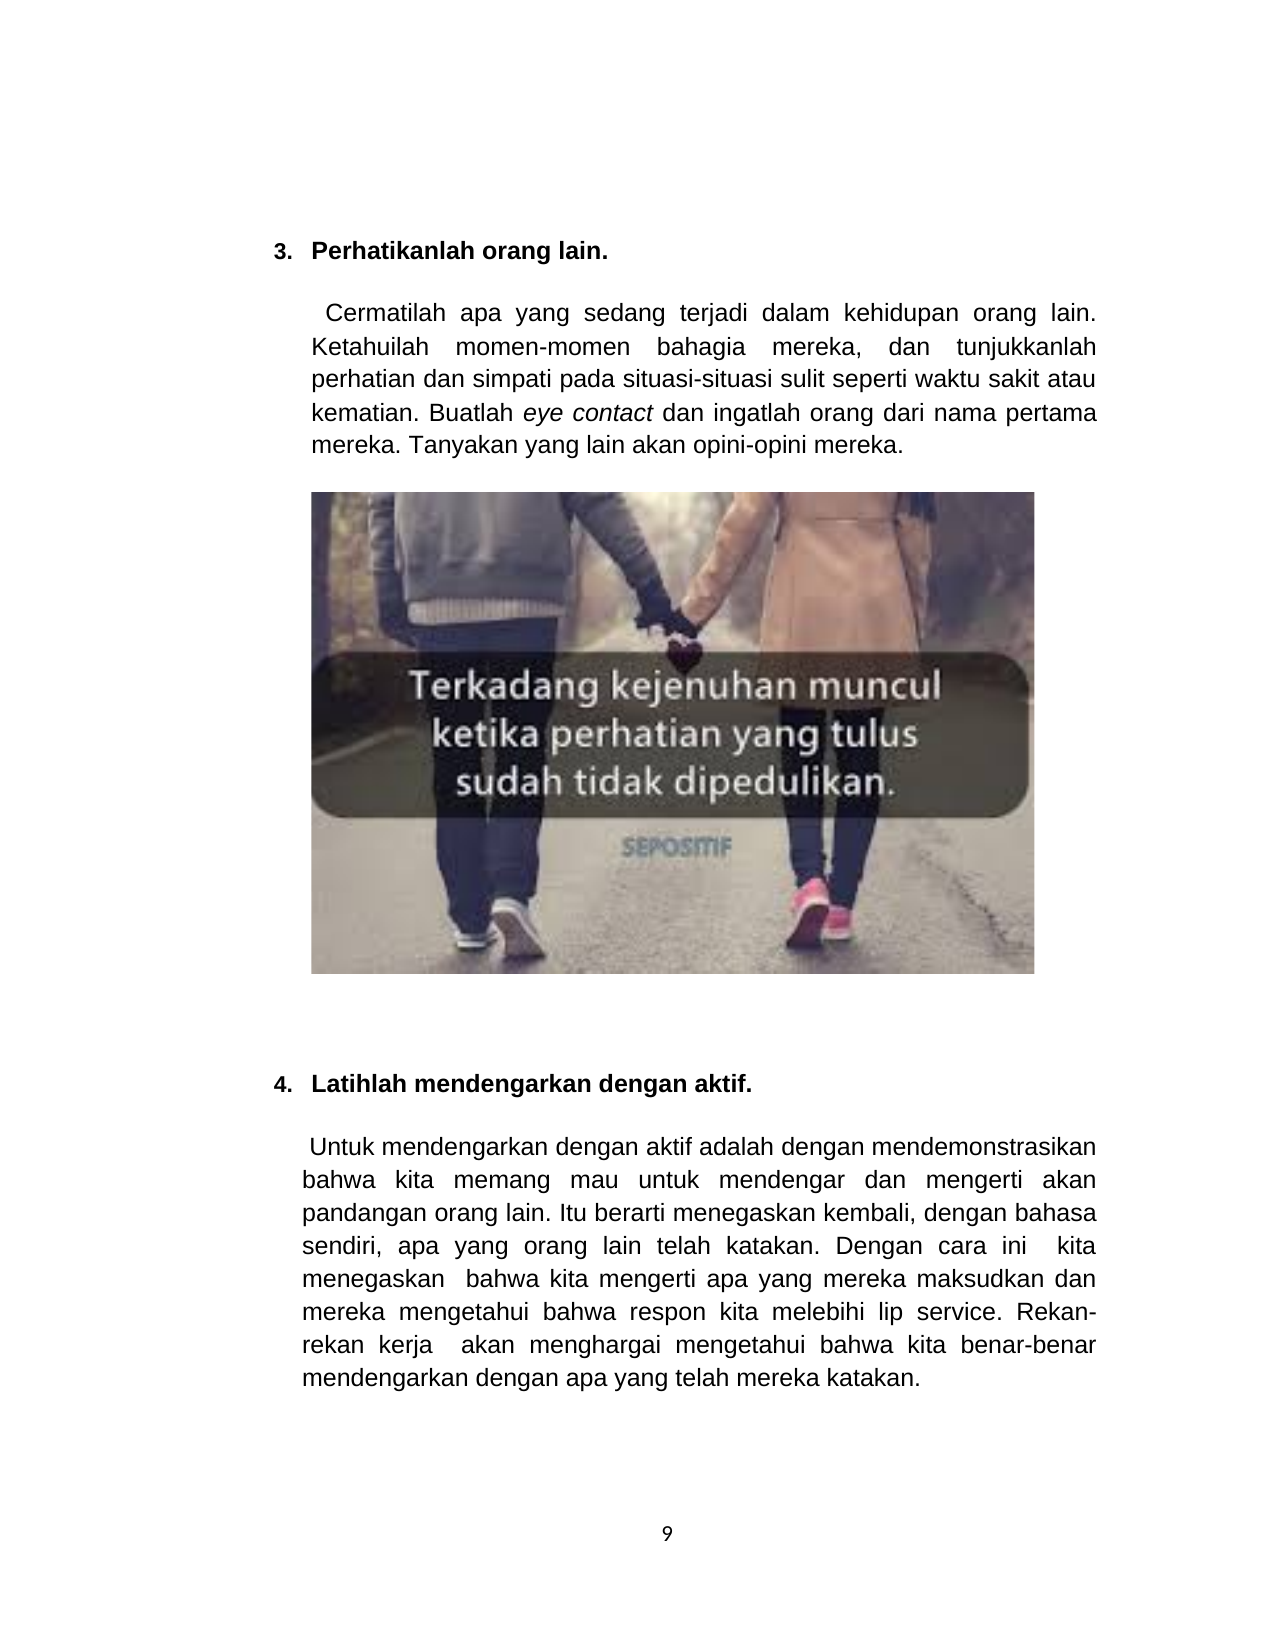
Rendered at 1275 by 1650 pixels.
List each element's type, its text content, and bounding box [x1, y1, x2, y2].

text Cermatilah apa yang sedang terjadi dalam kehidupan orang lain. Ketahuilah momen-momen bahagia mereka, dan tunjukkanlah perhatian dan simpati pada situasi-situasi sulit seperti waktu sakit atau kematian. Buatlah eye contact dan ingatlah orang dari nama pertama mereka. Tanyakan yang lain akan opini-opini mereka. [311, 298, 1098, 459]
list Perhatikanlah orang lain. [274, 236, 1098, 265]
list Latihlah mendengarkan dengan aktif. [274, 1069, 1098, 1098]
text Untuk mendengarkan dengan aktif adalah dengan mendemonstrasikan bahwa kita memang mau untuk mendengar dan mengerti akan pandangan orang lain. Itu berarti menegaskan kembali, dengan bahasa sendiri, apa yang orang lain telah katakan. Dengan cara ini kita menegaskan bahwa kita mengerti apa yang mereka maksudkan dan mereka mengetahui bahwa respon kita melebihi lip service. Rekan-rekan kerja akan menghargai mengetahui bahwa kita benar-benar mendengarkan dengan apa yang telah mereka katakan. [302, 1132, 1098, 1392]
